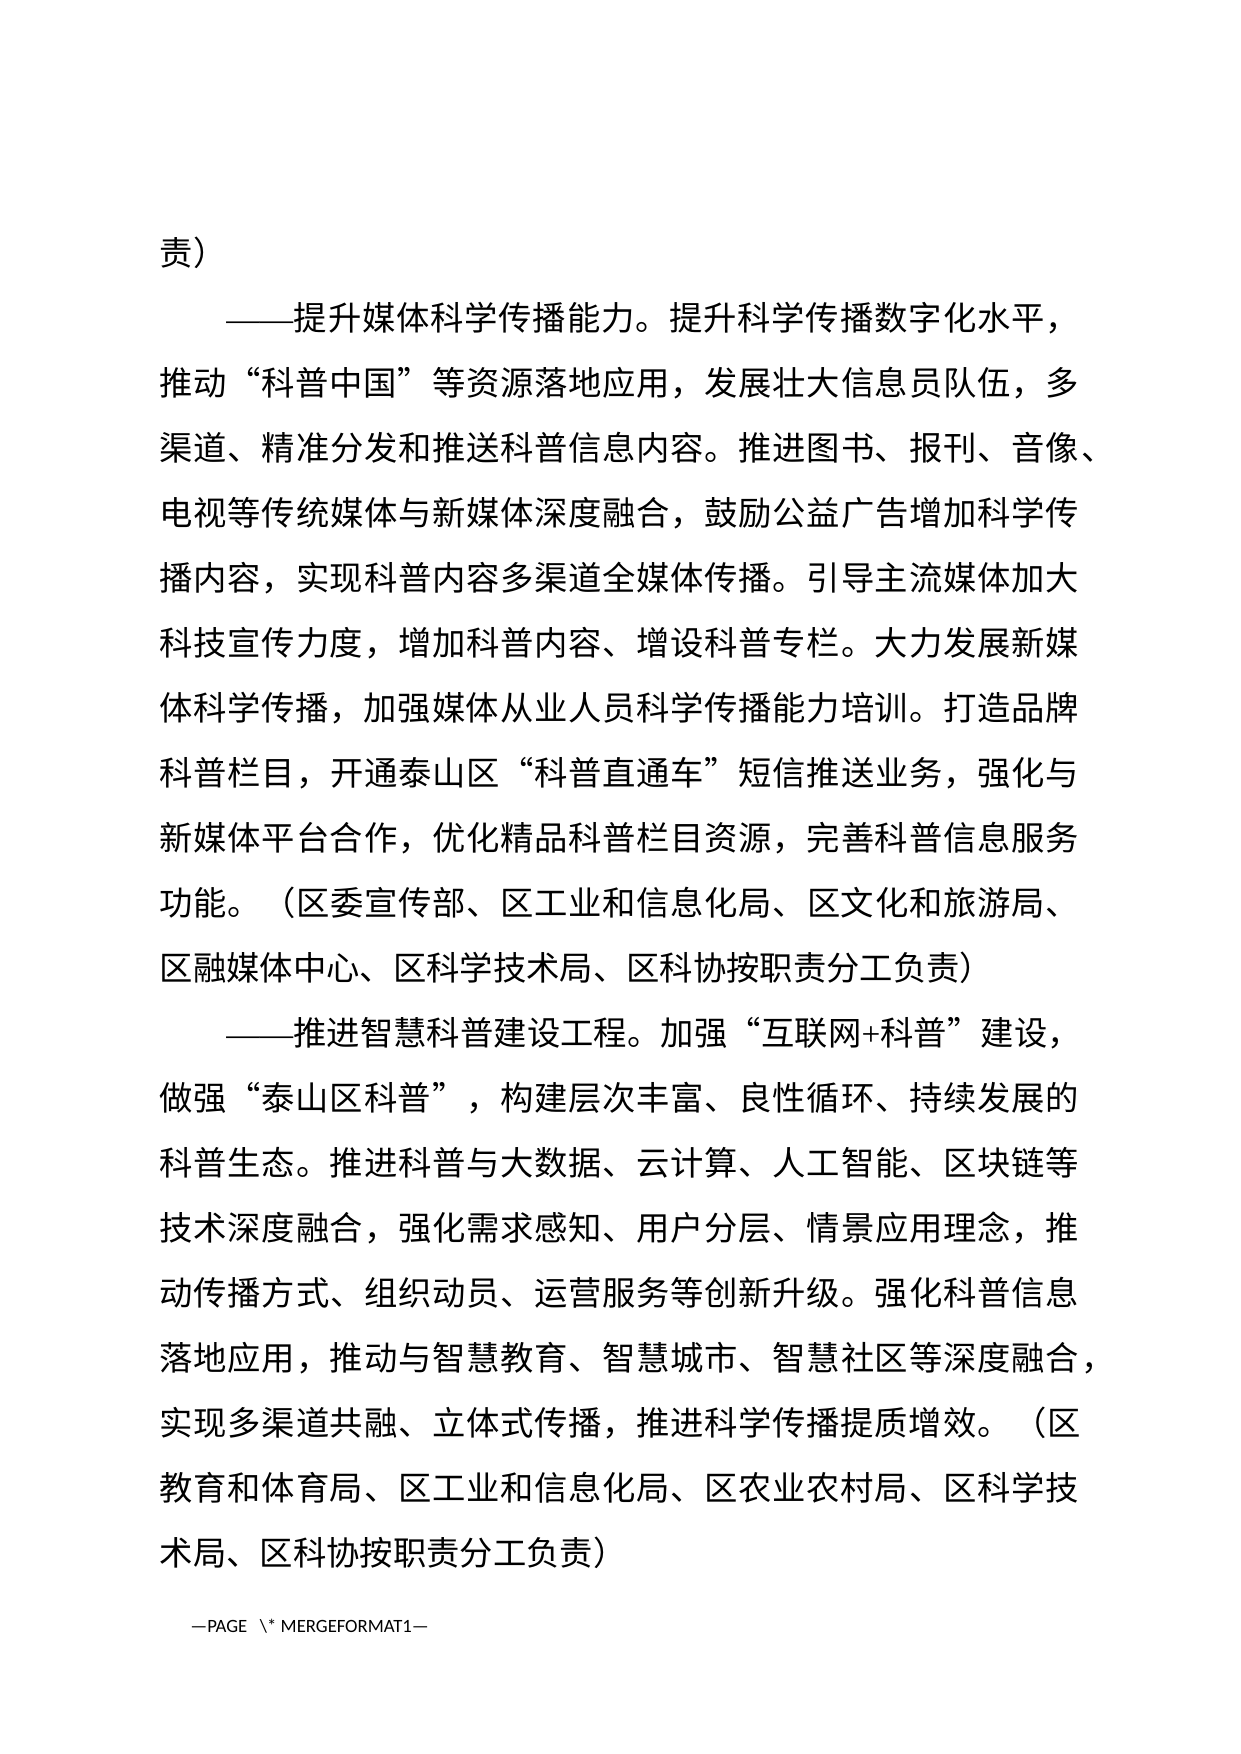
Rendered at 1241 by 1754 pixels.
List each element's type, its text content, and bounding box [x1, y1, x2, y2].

text ——提升媒体科学传播能力。提升科学传播数字化水平，推动“科普中国”等资源落地应用，发展壮大信息员队伍，多渠道、精准分发和推送科普信息内容。推进图书、报刊、音像、电视等传统媒体与新媒体深度融合，鼓励公益广告增加科学传播内容，实现科普内容多渠道全媒体传播。引导主流媒体加大科技宣传力度，增加科普内容、增设科普专栏。大力发展新媒体科学传播，加强媒体从业人员科学传播能力培训。打造品牌科普栏目，开通泰山区“科普直通车”短信推送业务，强化与新媒体平台合作，优化精品科普栏目资源，完善科普信息服务功能。（区委宣传部、区工业和信息化局、区文化和旅游局、区融媒体中心、区科学技术局、区科协按职责分工负责） [159, 283, 1081, 998]
text ——推进智慧科普建设工程。加强“互联网+科普”建设，做强“泰山区科普”，构建层次丰富、良性循环、持续发展的科普生态。推进科普与大数据、云计算、人工智能、区块链等技术深度融合，强化需求感知、用户分层、情景应用理念，推动传播方式、组织动员、运营服务等创新升级。强化科普信息落地应用，推动与智慧教育、智慧城市、智慧社区等深度融合，实现多渠道共融、立体式传播，推进科学传播提质增效。（区教育和体育局、区工业和信息化局、区农业农村局、区科学技术局、区科协按职责分工负责） [159, 998, 1081, 1583]
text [159, 218, 1081, 283]
